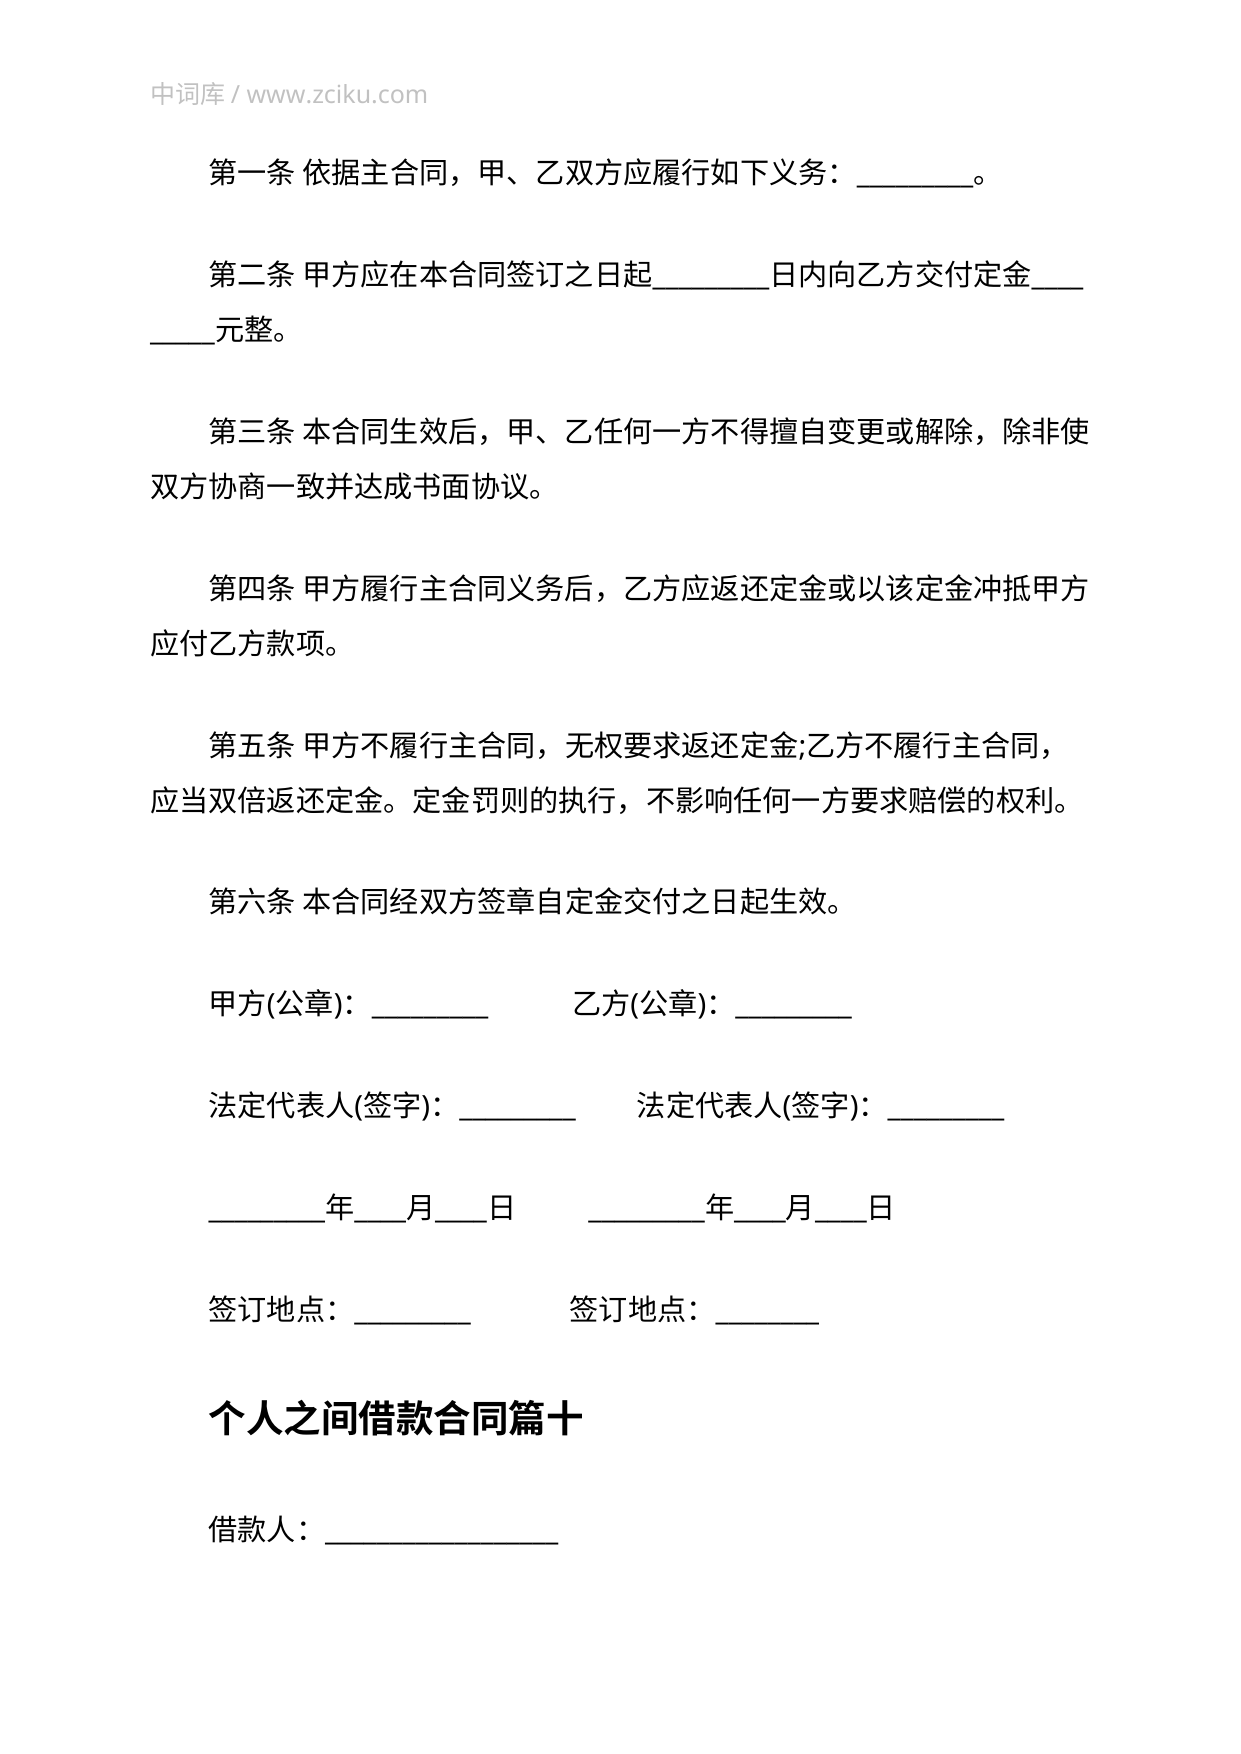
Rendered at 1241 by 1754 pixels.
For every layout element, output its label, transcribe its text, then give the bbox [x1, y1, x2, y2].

text 个人之间借款合同篇十 [150, 1389, 1090, 1443]
text _________年____月____日 _________年____月____日 [150, 1185, 1090, 1227]
text 第五条 甲方不履行主合同，无权要求返还定金;乙方不履行主合同，应当双倍返还定金。定金罚则的执行，不影响任何一方要求赔偿的权利。 [150, 722, 1090, 819]
text 第二条 甲方应在本合同签订之日起_________日内向乙方交付定金_________元整。 [150, 252, 1090, 349]
text 签订地点：_________ 签订地点：________ [150, 1287, 1090, 1329]
text 法定代表人(签字)：_________ 法定代表人(签字)：_________ [150, 1083, 1090, 1125]
text 甲方(公章)：_________ 乙方(公章)：_________ [150, 981, 1090, 1023]
text 第一条 依据主合同，甲、乙双方应履行如下义务：_________。 [150, 150, 1090, 192]
text 第四条 甲方履行主合同义务后，乙方应返还定金或以该定金冲抵甲方应付乙方款项。 [150, 566, 1090, 663]
text 借款人：__________________ [150, 1506, 1090, 1548]
text 第六条 本合同经双方签章自定金交付之日起生效。 [150, 879, 1090, 921]
text 第三条 本合同生效后，甲、乙任何一方不得擅自变更或解除，除非使双方协商一致并达成书面协议。 [150, 409, 1090, 506]
